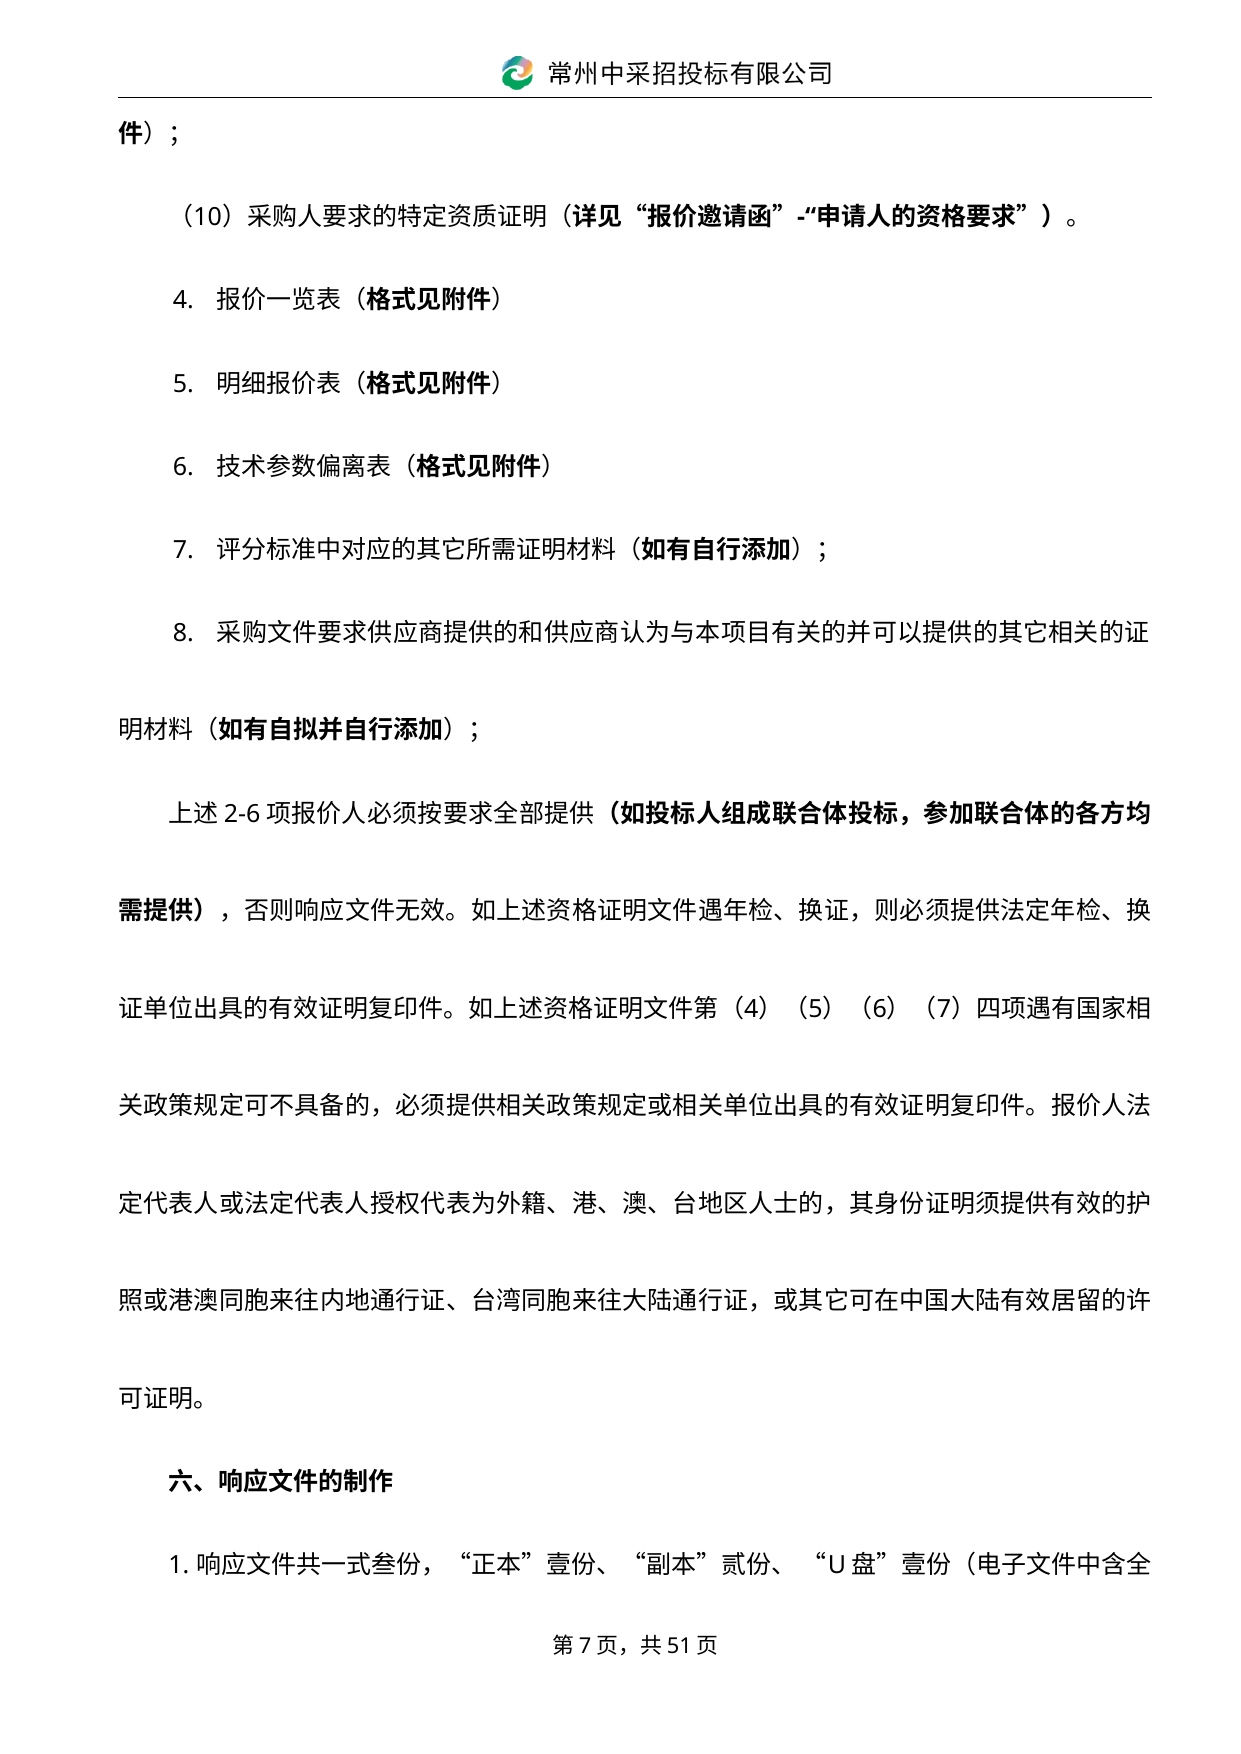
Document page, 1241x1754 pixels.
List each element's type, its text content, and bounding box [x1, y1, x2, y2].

list 采购文件要求供应商提供的和供应商认为与本项目有关的并可以提供的其它相关的证明材料（如有自拟并自行添加）； [118, 598, 1152, 761]
list 明细报价表（格式见附件） [118, 349, 1152, 414]
text （10）采购人要求的特定资质证明（详见“报价邀请函”-“申请人的资格要求”）。 [118, 182, 1152, 247]
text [118, 1530, 1152, 1595]
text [118, 99, 1152, 164]
list 评分标准中对应的其它所需证明材料（如有自行添加）； [118, 515, 1152, 580]
list 报价一览表（格式见附件） [118, 266, 1152, 331]
text 上述2-6项报价人必须按要求全部提供（如投标人组成联合体投标，参加联合体的各方均需提供），否则响应文件无效。如上述资格证明文件遇年检、换证，则必须提供法定年检、换证单位出具的有效证明复印件。如上述资格证明文件第（4）（5）（6）（7）四项遇有国家相关政策规定可不具备的，必须提供相关政策规定或相关单位出具的有效证明复印件。报价人法定代表人或法定代表人授权代表为外籍、港、澳、台地区人士的，其身份证明须提供有效的护照或港澳同胞来往内地通行证、台湾同胞来往大陆通行证，或其它可在中国大陆有效居留的许可证明。 [118, 779, 1152, 1429]
list 技术参数偏离表（格式见附件） [118, 432, 1152, 497]
text 六、响应文件的制作 [118, 1447, 1152, 1512]
picture [502, 56, 834, 90]
